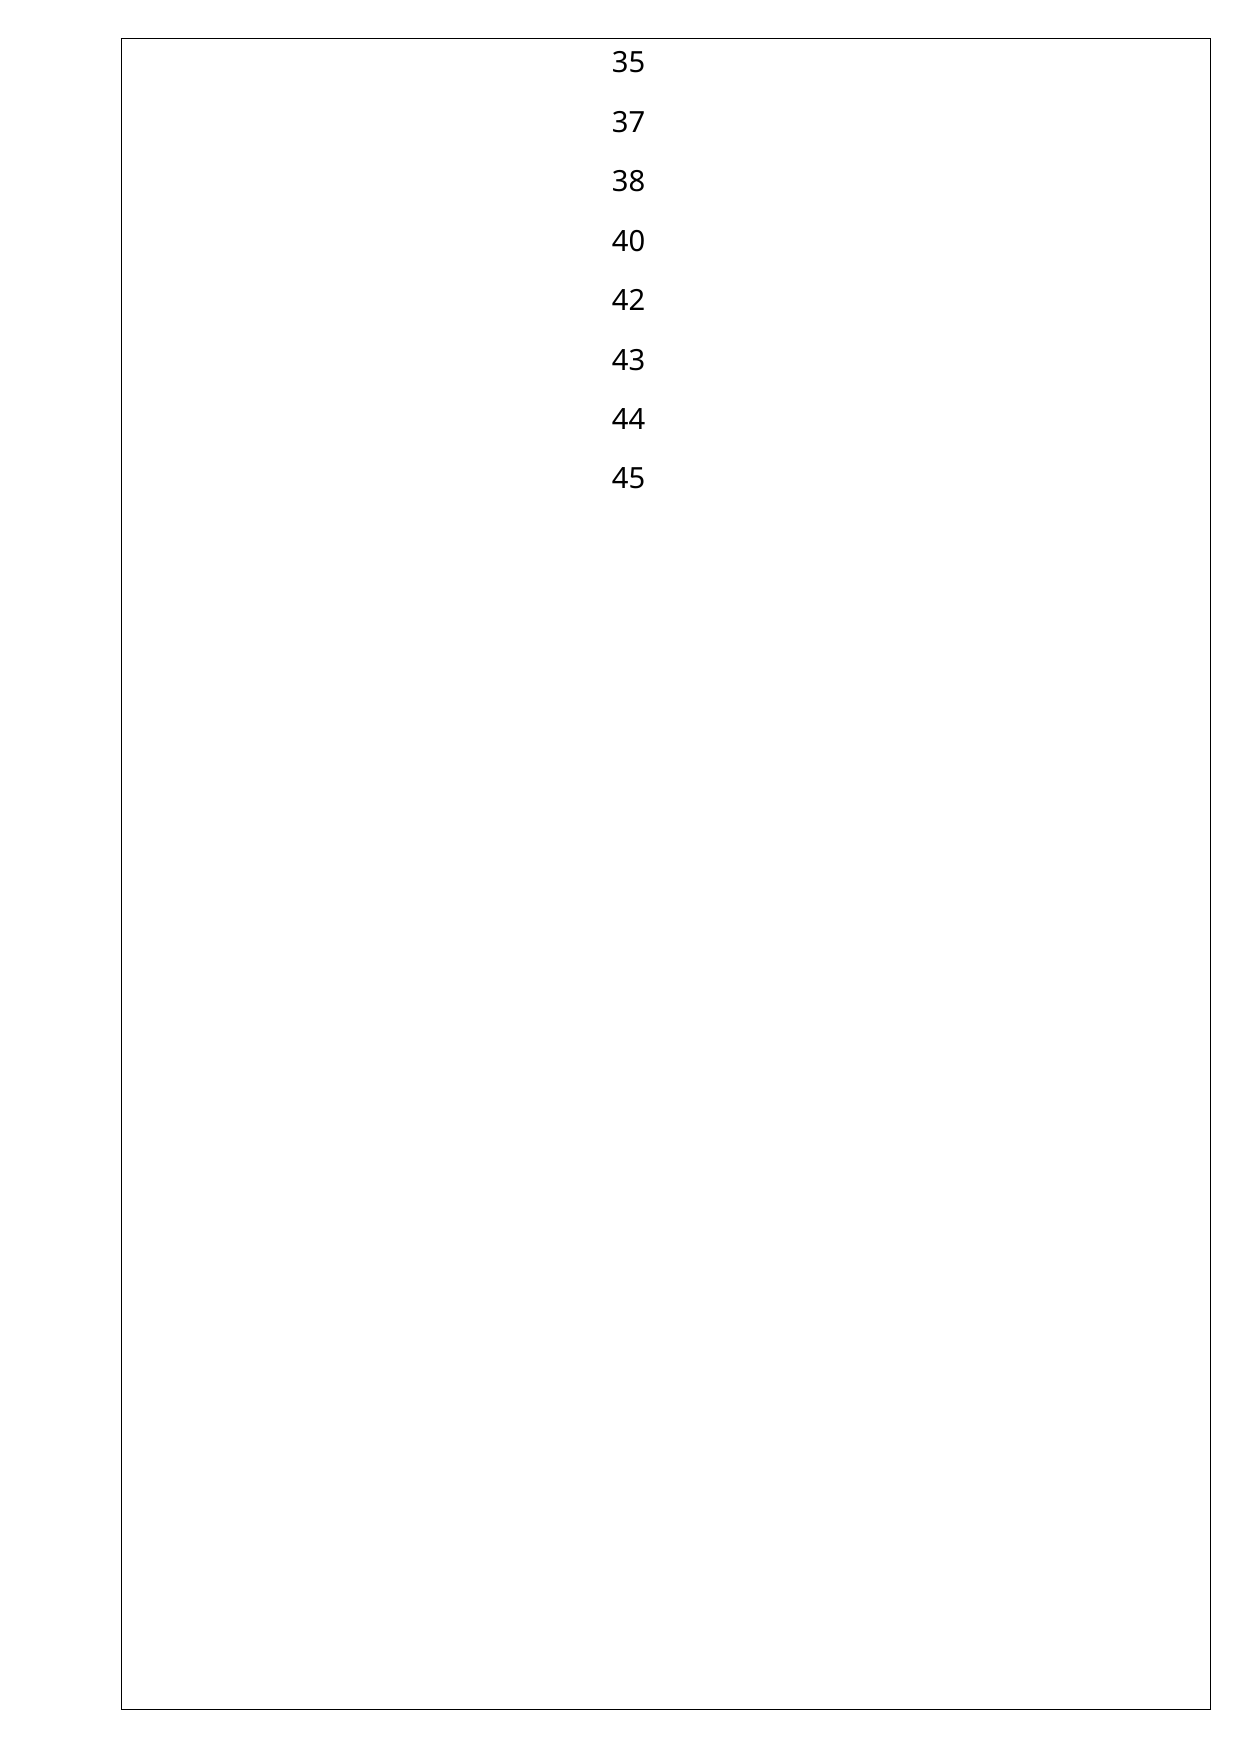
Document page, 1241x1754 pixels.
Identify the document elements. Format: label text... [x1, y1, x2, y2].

text 35 [130, 41, 1127, 81]
text 37 [130, 101, 1127, 141]
text 44 [130, 398, 1127, 438]
text 38 [130, 160, 1127, 200]
text 40 [130, 220, 1127, 259]
text 45 [130, 458, 1127, 497]
text 42 [130, 279, 1127, 319]
text 43 [130, 339, 1127, 378]
